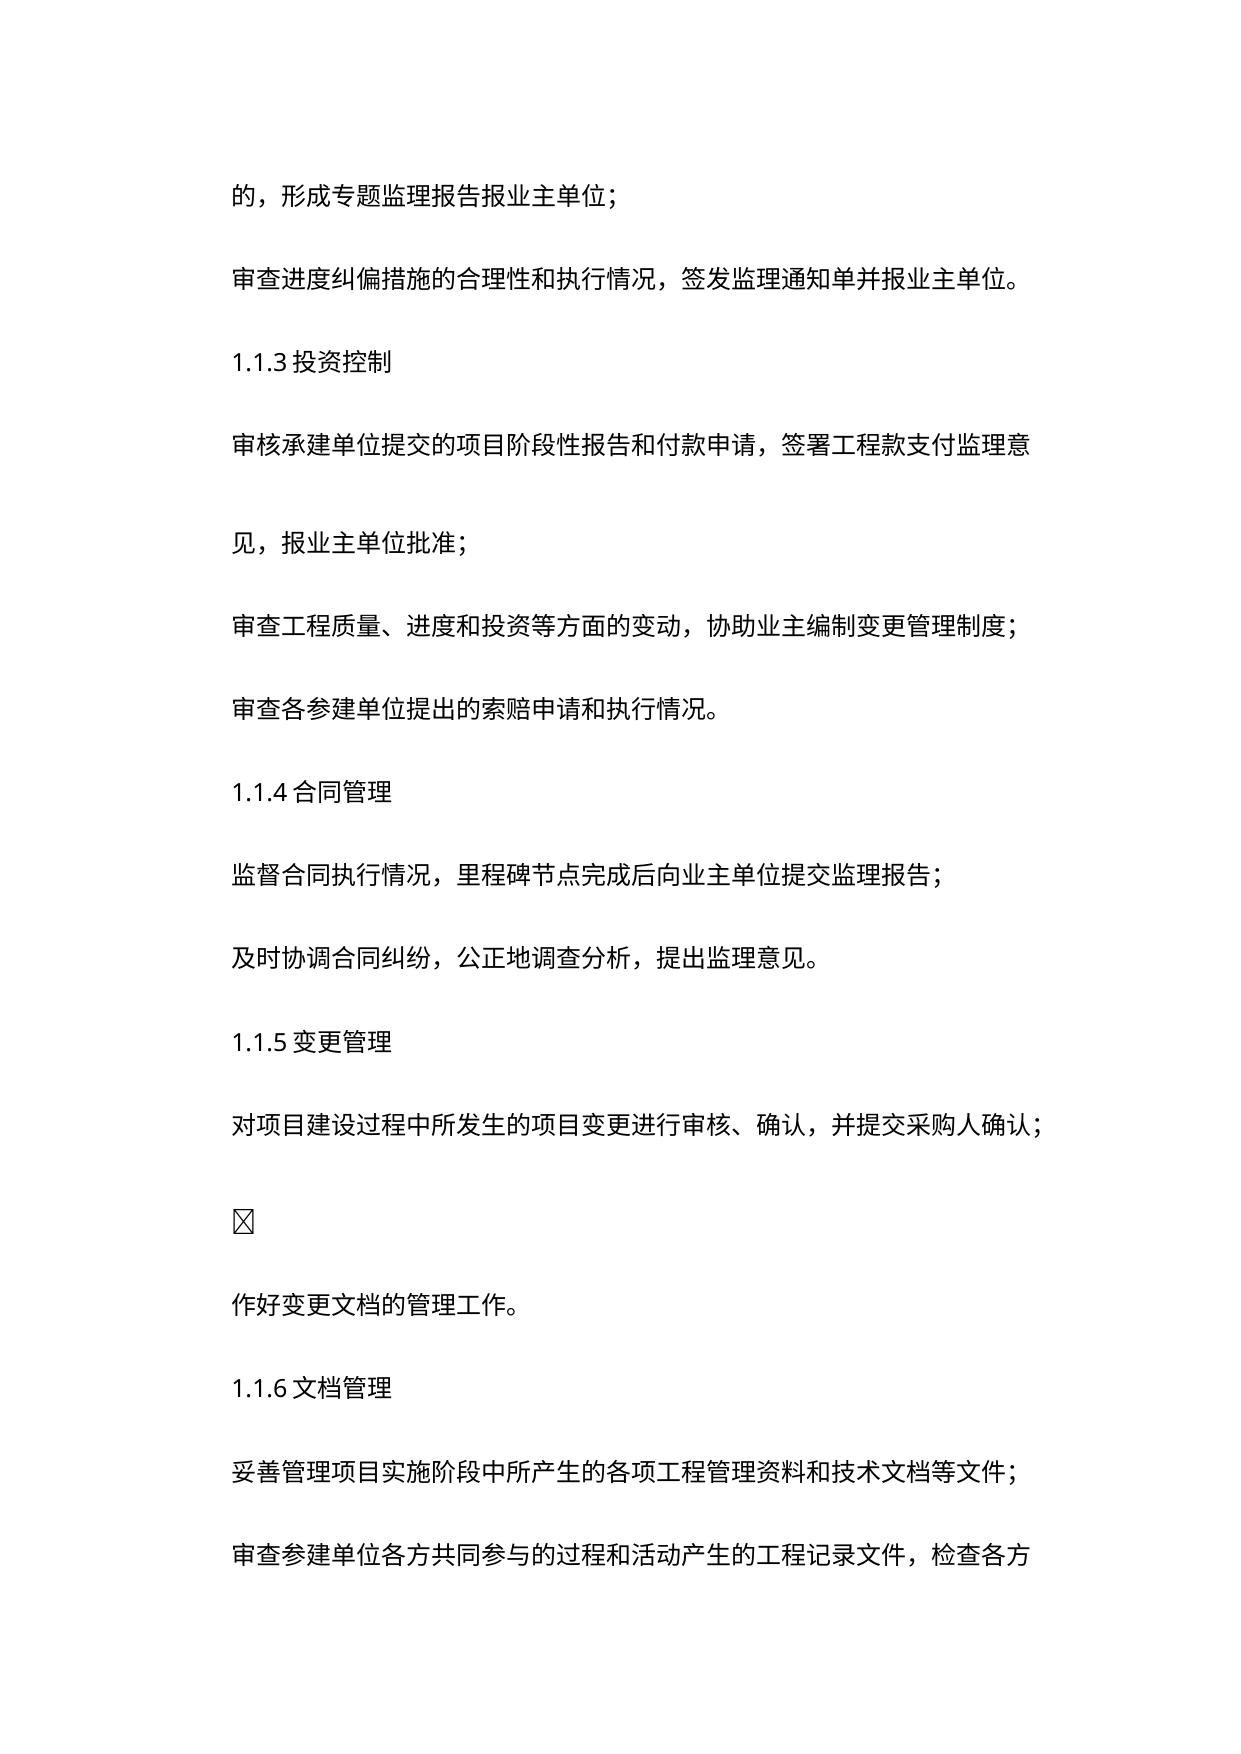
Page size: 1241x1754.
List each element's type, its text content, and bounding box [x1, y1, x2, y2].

text 审查工程质量、进度和投资等方面的变动，协助业主编制变更管理制度； [231, 592, 1053, 657]
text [231, 162, 1053, 227]
text 审查各参建单位提出的索赔申请和执行情况。 [231, 675, 1053, 740]
text 1.1.3投资控制 [231, 328, 1053, 393]
text 审查进度纠偏措施的合理性和执行情况，签发监理通知单并报业主单位。 [231, 245, 1053, 310]
text 1.1.5变更管理 [231, 1008, 1053, 1073]
text 妥善管理项目实施阶段中所产生的各项工程管理资料和技术文档等文件； [231, 1438, 1053, 1503]
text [231, 1521, 1053, 1586]
text 对项目建设过程中所发生的项目变更进行审核、确认，并提交采购人确认； [231, 1091, 1053, 1253]
text 监督合同执行情况，里程碑节点完成后向业主单位提交监理报告； [231, 841, 1053, 906]
text 1.1.4合同管理 [231, 758, 1053, 823]
text 作好变更文档的管理工作。 [231, 1271, 1053, 1336]
text 审核承建单位提交的项目阶段性报告和付款申请，签署工程款支付监理意见，报业主单位批准； [231, 411, 1053, 574]
text 及时协调合同纠纷，公正地调查分析，提出监理意见。 [231, 924, 1053, 989]
text 1.1.6文档管理 [231, 1354, 1053, 1419]
